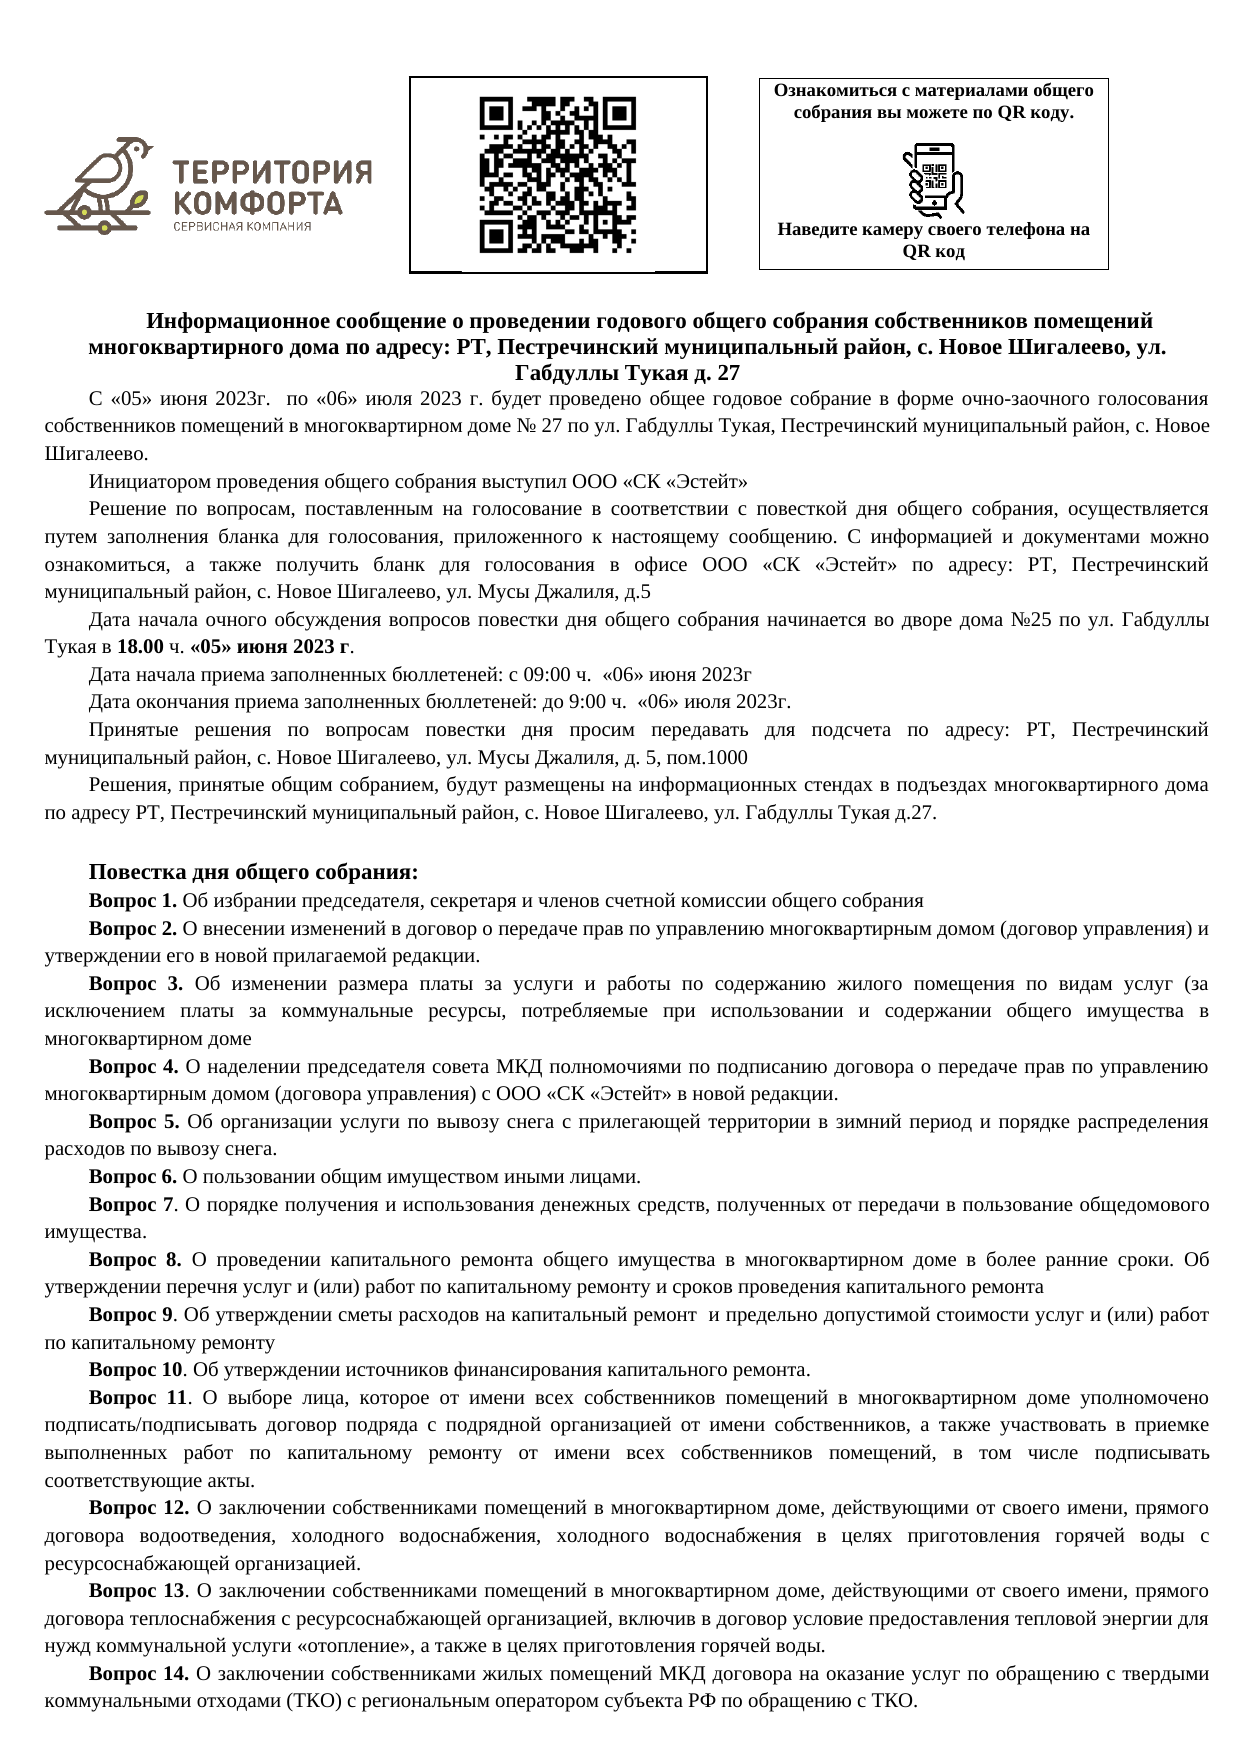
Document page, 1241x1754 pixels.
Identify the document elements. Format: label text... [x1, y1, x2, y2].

text Информационное сообщение о проведении годового общего собрания собственников помещений многоквартирного дома по адресу: РТ, Пестречинский муниципальный район, с. Новое Шигалеево, ул. Габдуллы Тукая д. 27 [44, 307, 1211, 386]
text Вопрос 7. О порядке получения и использования денежных средств, полученных от передачи в пользование общедомового имущества. [44, 1192, 1211, 1243]
text Повестка дня общего собрания: [44, 858, 1211, 884]
text Вопрос 5. Об организации услуги по вывозу снега с прилегающей территории в зимний период и порядке распределения расходов по вывозу снега. [44, 1109, 1211, 1160]
text Инициатором проведения общего собрания выступил ООО «СК «Эстейт» [44, 469, 1211, 493]
table_header [655, 78, 706, 271]
text Вопрос 9. Об утверждении сметы расходов на капитальный ремонт и предельно допустимой стоимости услуг и (или) работ по капитальному ремонту [44, 1302, 1211, 1354]
picture [902, 143, 965, 219]
text С «05» июня 2023г. по «06» июля 2023 г. будет проведено общее годовое собрание в форме очно-заочного голосования собственников помещений в многоквартирном доме № 27 по ул. Габдуллы Тукая, Пестречинский муниципальный район, с. Новое Шигалеево. [44, 386, 1211, 465]
text Дата начала приема заполненных бюллетеней: с 09:00 ч. «06» июня 2023г [44, 662, 1211, 686]
text Принятые решения по вопросам повестки дня просим передавать для подсчета по адресу: РТ, Пестречинский муниципальный район, с. Новое Шигалеево, ул. Мусы Джалиля, д. 5, пом.1000 [44, 717, 1211, 769]
text Решение по вопросам, поставленным на голосование в соответствии с повесткой дня общего собрания, осуществляется путем заполнения бланка для голосования, приложенного к настоящему сообщению. С информацией и документами можно ознакомиться, а также получить бланк для голосования в офисе ООО «СК «Эстейт» по адресу: РТ, Пестречинский муниципальный район, с. Новое Шигалеево, ул. Мусы Джалиля, д.5 [44, 496, 1211, 603]
text Дата начала очного обсуждения вопросов повестки дня общего собрания начинается во дворе дома №25 по ул. Габдуллы Тукая в 18.00 ч. «05» июня 2023 г. [44, 607, 1211, 658]
text Вопрос 2. О внесении изменений в договор о передаче прав по управлению многоквартирным домом (договор управления) и утверждении его в новой прилагаемой редакции. [44, 916, 1211, 967]
text Вопрос 14. О заключении собственниками жилых помещений МКД договора на оказание услуг по обращению с твердыми коммунальными отходами (ТКО) с региональным оператором субъекта РФ по обращению с ТКО. [44, 1661, 1211, 1712]
picture [461, 78, 655, 272]
text Дата окончания приема заполненных бюллетеней: до 9:00 ч. «06» июля 2023г. [44, 689, 1211, 713]
text Вопрос 3. Об изменении размера платы за услуги и работы по содержанию жилого помещения по видам услуг (за исключением платы за коммунальные ресурсы, потребляемые при использовании и содержании общего имущества в многоквартирном доме [44, 971, 1211, 1050]
text Решения, принятые общим собранием, будут размещены на информационных стендах в подъездах многоквартирного дома по адресу РТ, Пестречинский муниципальный район, с. Новое Шигалеево, ул. Габдуллы Тукая д.27. [44, 772, 1211, 824]
picture [44, 137, 372, 235]
text Вопрос 10. Об утверждении источников финансирования капитального ремонта. [44, 1357, 1211, 1381]
text Вопрос 11. О выборе лица, которое от имени всех собственников помещений в многоквартирном доме уполномочено подписать/подписывать договор подряда с подрядной организацией от имени собственников, а также участвовать в приемке выполненных работ по капитальному ремонту от имени всех собственников помещений, в том числе подписывать соответствующие акты. [44, 1385, 1211, 1492]
text Вопрос 12. О заключении собственниками помещений в многоквартирном доме, действующими от своего имени, прямого договора водоотведения, холодного водоснабжения, холодного водоснабжения в целях приготовления горячей воды с ресурсоснабжающей организацией. [44, 1495, 1211, 1574]
text Вопрос 13. О заключении собственниками помещений в многоквартирном доме, действующими от своего имени, прямого договора теплоснабжения с ресурсоснабжающей организацией, включив в договор условие предоставления тепловой энергии для нужд коммунальной услуги «отопление», а также в целях приготовления горячей воды. [44, 1578, 1211, 1657]
table_header [411, 78, 461, 271]
text Вопрос 8. О проведении капитального ремонта общего имущества в многоквартирном доме в более ранние сроки. Об утверждении перечня услуг и (или) работ по капитальному ремонту и сроков проведения капитального ремонта [44, 1247, 1211, 1298]
text Вопрос 4. О наделении председателя совета МКД полномочиями по подписанию договора о передаче прав по управлению многоквартирным домом (договора управления) с ООО «СК «Эстейт» в новой редакции. [44, 1053, 1211, 1105]
text Вопрос 6. О пользовании общим имуществом иными лицами. [44, 1164, 1211, 1188]
text Вопрос 1. Об избрании председателя, секретаря и членов счетной комиссии общего собрания [44, 888, 1211, 912]
table_header Ознакомиться с материалами общего собрания вы можете по QR коду. Наведите камеру своего телефона на QR код [760, 79, 1108, 269]
